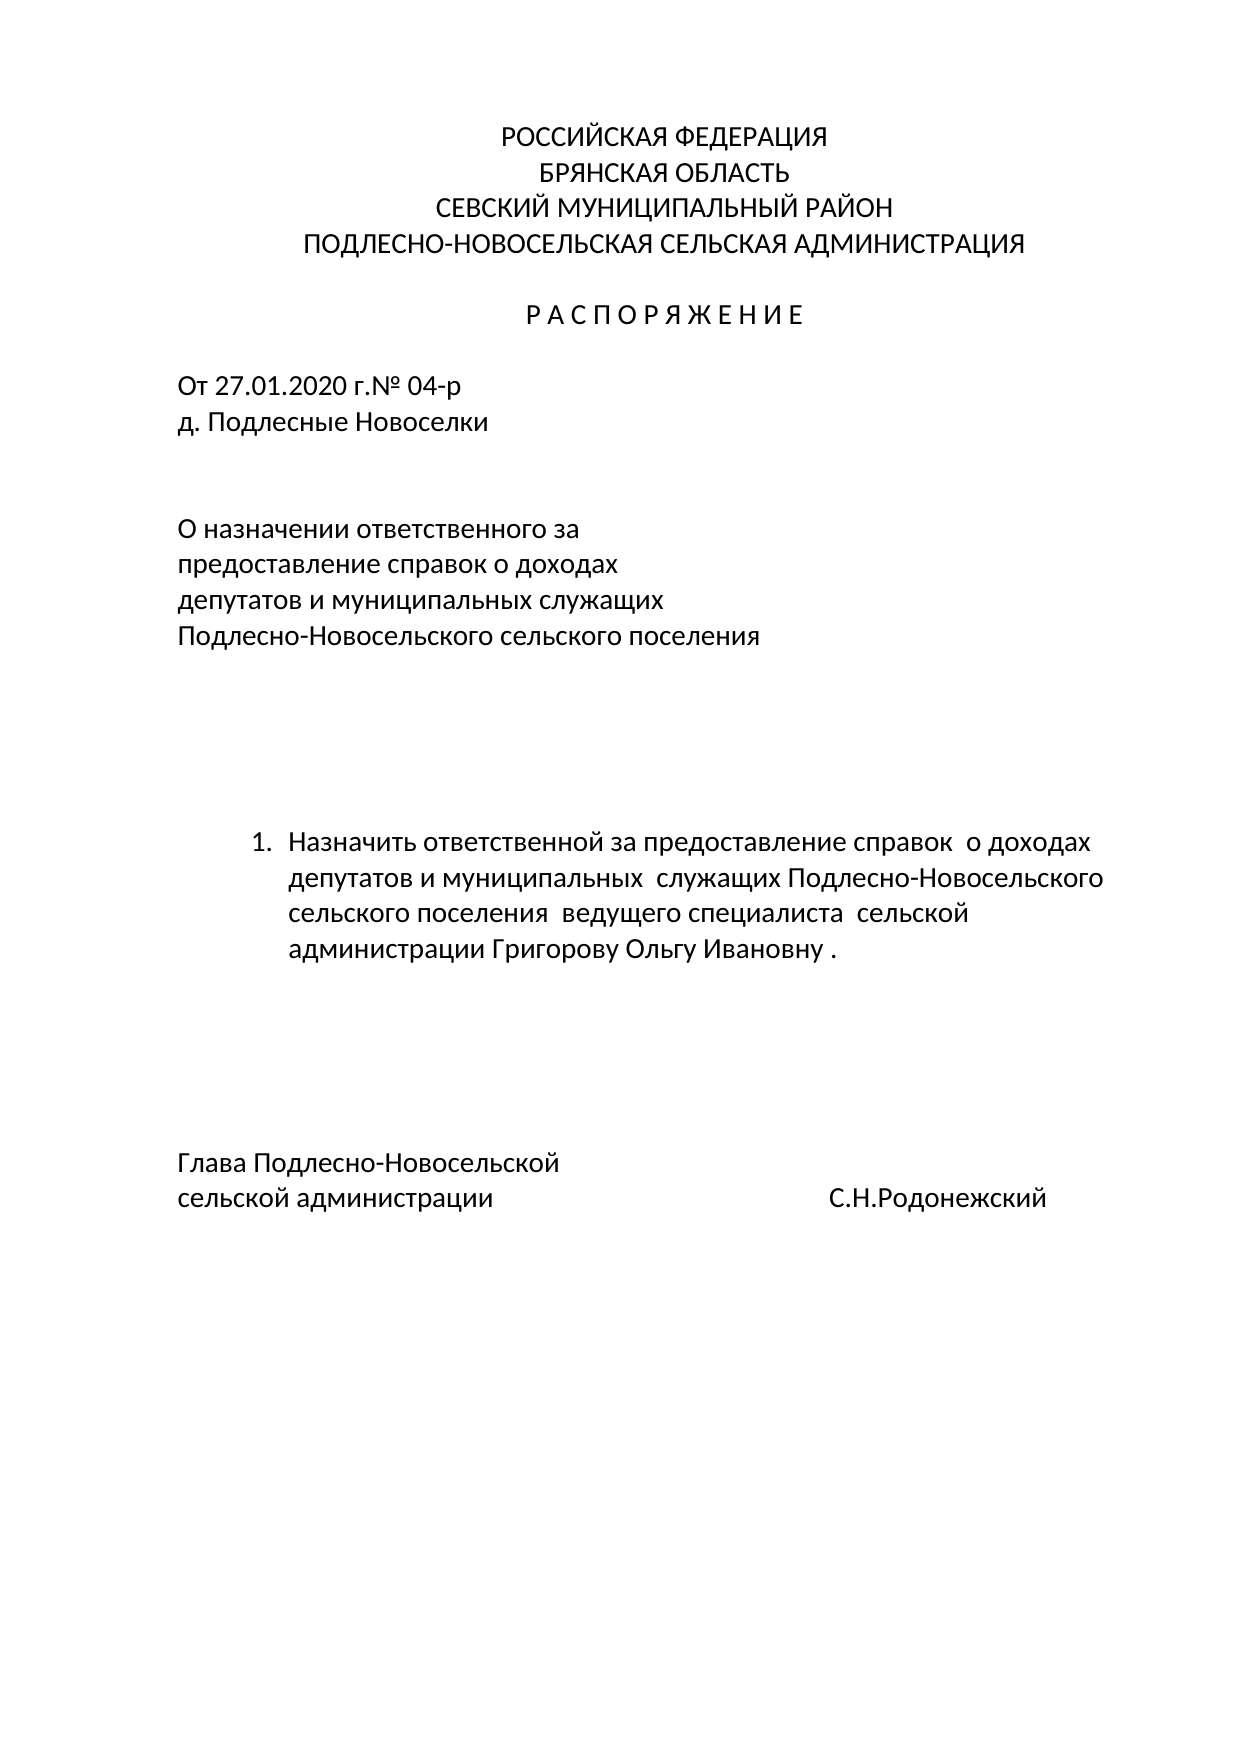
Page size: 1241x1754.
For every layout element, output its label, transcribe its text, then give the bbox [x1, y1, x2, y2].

text Р А С П О Р Я Ж Е Н И Е [177, 296, 1152, 332]
text депутатов и муниципальных служащих [177, 581, 1152, 617]
text ПОДЛЕСНО-НОВОСЕЛЬСКАЯ СЕЛЬСКАЯ АДМИНИСТРАЦИЯ [177, 225, 1152, 261]
text сельской администрации С.Н.Родонежский [177, 1179, 1152, 1215]
list Назначить ответственной за предоставление справок о доходах депутатов и муниципальных служащих Подлесно-Новосельского сельского поселения ведущего специалиста сельской администрации Григорову Ольгу Ивановну . [251, 823, 1152, 966]
text Глава Подлесно-Новосельской [177, 1144, 1152, 1179]
text СЕВСКИЙ МУНИЦИПАЛЬНЫЙ РАЙОН [177, 189, 1152, 225]
text РОССИЙСКАЯ ФЕДЕРАЦИЯ [177, 118, 1152, 154]
text От 27.01.2020 г.№ 04-р [177, 367, 1152, 403]
text БРЯНСКАЯ ОБЛАСТЬ [177, 154, 1152, 189]
text предоставление справок о доходах [177, 546, 1152, 581]
text О назначении ответственного за [177, 510, 1152, 546]
text д. Подлесные Новоселки [177, 403, 1152, 439]
text Подлесно-Новосельского сельского поселения [177, 617, 1152, 652]
